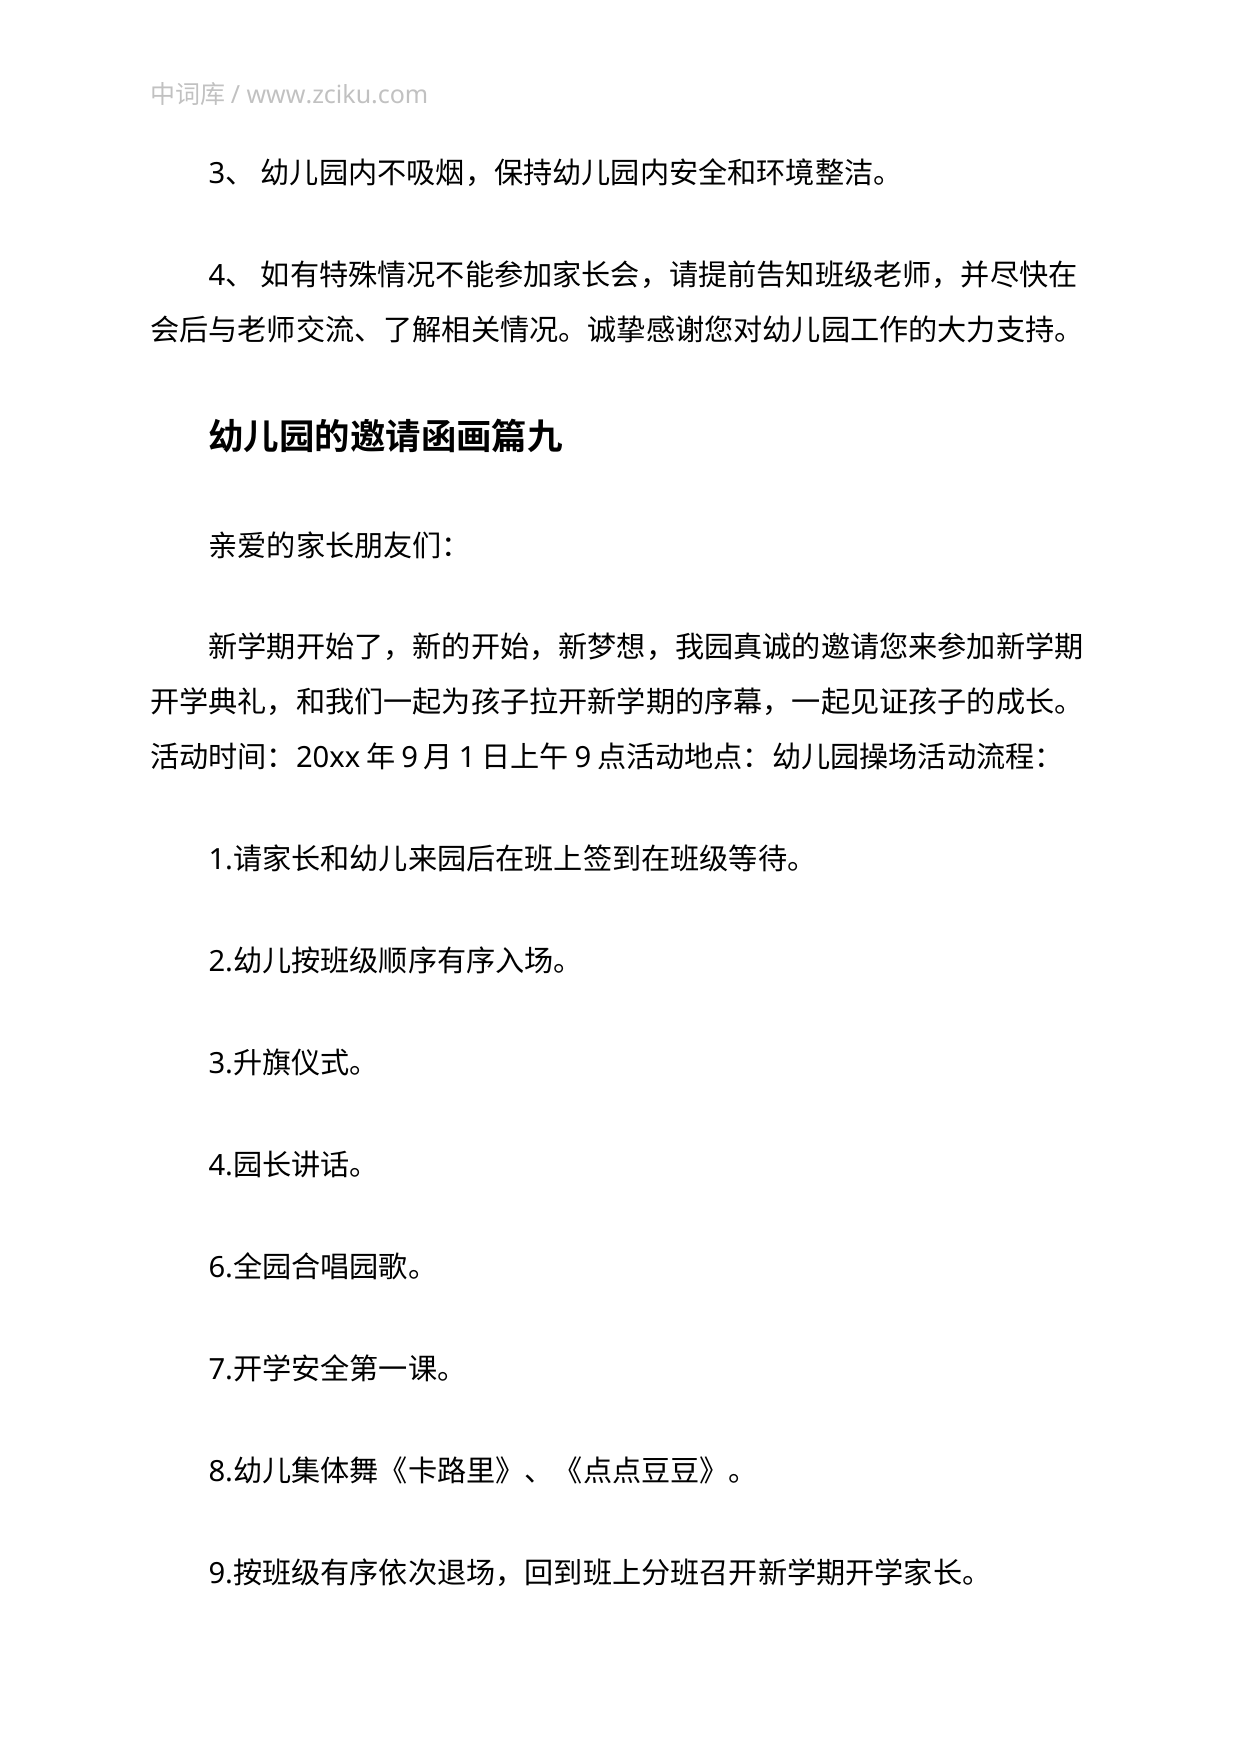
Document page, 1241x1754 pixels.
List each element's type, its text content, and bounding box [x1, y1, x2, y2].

text 7.开学安全第一课。 [150, 1346, 1090, 1388]
text 3.升旗仪式。 [150, 1040, 1090, 1082]
text 新学期开始了，新的开始，新梦想，我园真诚的邀请您来参加新学期开学典礼，和我们一起为孩子拉开新学期的序幕，一起见证孩子的成长。活动时间：20xx年9月1日上午9点活动地点：幼儿园操场活动流程： [150, 624, 1090, 776]
text 1.请家长和幼儿来园后在班上签到在班级等待。 [150, 836, 1090, 878]
text 2.幼儿按班级顺序有序入场。 [150, 938, 1090, 980]
text 6.全园合唱园歌。 [150, 1244, 1090, 1286]
text 8.幼儿集体舞《卡路里》、《点点豆豆》。 [150, 1448, 1090, 1490]
text 4.园长讲话。 [150, 1142, 1090, 1184]
text 9.按班级有序依次退场，回到班上分班召开新学期开学家长。 [150, 1549, 1090, 1592]
text 4、 如有特殊情况不能参加家长会，请提前告知班级老师，并尽快在会后与老师交流、了解相关情况。诚挚感谢您对幼儿园工作的大力支持。 [150, 252, 1090, 349]
text 幼儿园的邀请函画篇九 [150, 409, 1090, 460]
text 3、 幼儿园内不吸烟，保持幼儿园内安全和环境整洁。 [150, 150, 1090, 192]
text 亲爱的家长朋友们： [150, 522, 1090, 564]
